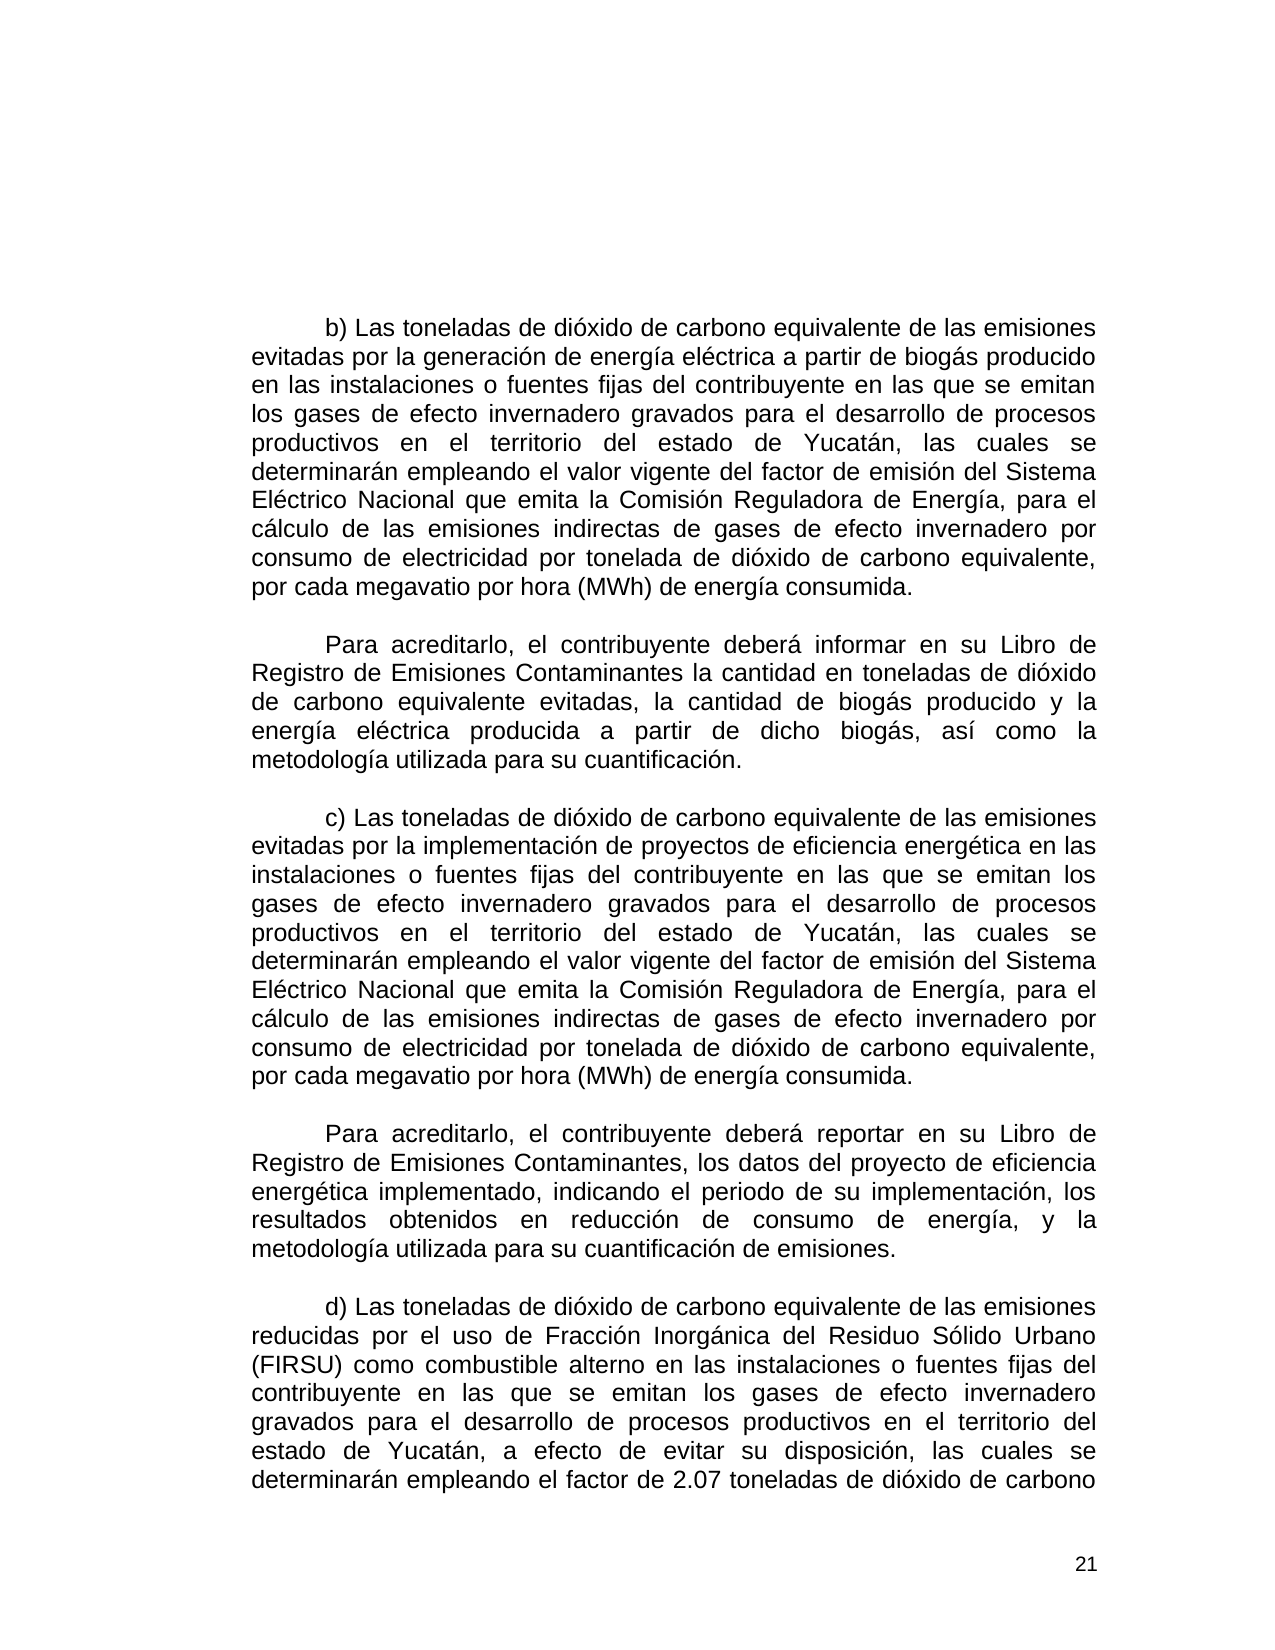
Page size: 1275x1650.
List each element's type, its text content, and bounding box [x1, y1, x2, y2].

text Para acreditarlo, el contribuyente deberá reportar en su Libro de Registro de Emisiones Contaminantes, los datos del proyecto de eficiencia energética implementado, indicando el periodo de su implementación, los resultados obtenidos en reducción de consumo de energía, y la metodología utilizada para su cuantificación de emisiones. [251, 1119, 1098, 1263]
text b) Las toneladas de dióxido de carbono equivalente de las emisiones evitadas por la generación de energía eléctrica a partir de biogás producido en las instalaciones o fuentes fijas del contribuyente en las que se emitan los gases de efecto invernadero gravados para el desarrollo de procesos productivos en el territorio del estado de Yucatán, las cuales se determinarán empleando el valor vigente del factor de emisión del Sistema Eléctrico Nacional que emita la Comisión Reguladora de Energía, para el cálculo de las emisiones indirectas de gases de efecto invernadero por consumo de electricidad por tonelada de dióxido de carbono equivalente, por cada megavatio por hora (MWh) de energía consumida. [251, 313, 1098, 601]
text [251, 1292, 1098, 1493]
text Para acreditarlo, el contribuyente deberá informar en su Libro de Registro de Emisiones Contaminantes la cantidad en toneladas de dióxido de carbono equivalente evitadas, la cantidad de biogás producido y la energía eléctrica producida a partir de dicho biogás, así como la metodología utilizada para su cuantificación. [251, 630, 1098, 773]
text c) Las toneladas de dióxido de carbono equivalente de las emisiones evitadas por la implementación de proyectos de eficiencia energética en las instalaciones o fuentes fijas del contribuyente en las que se emitan los gases de efecto invernadero gravados para el desarrollo de procesos productivos en el territorio del estado de Yucatán, las cuales se determinarán empleando el valor vigente del factor de emisión del Sistema Eléctrico Nacional que emita la Comisión Reguladora de Energía, para el cálculo de las emisiones indirectas de gases de efecto invernadero por consumo de electricidad por tonelada de dióxido de carbono equivalente, por cada megavatio por hora (MWh) de energía consumida. [251, 803, 1098, 1090]
